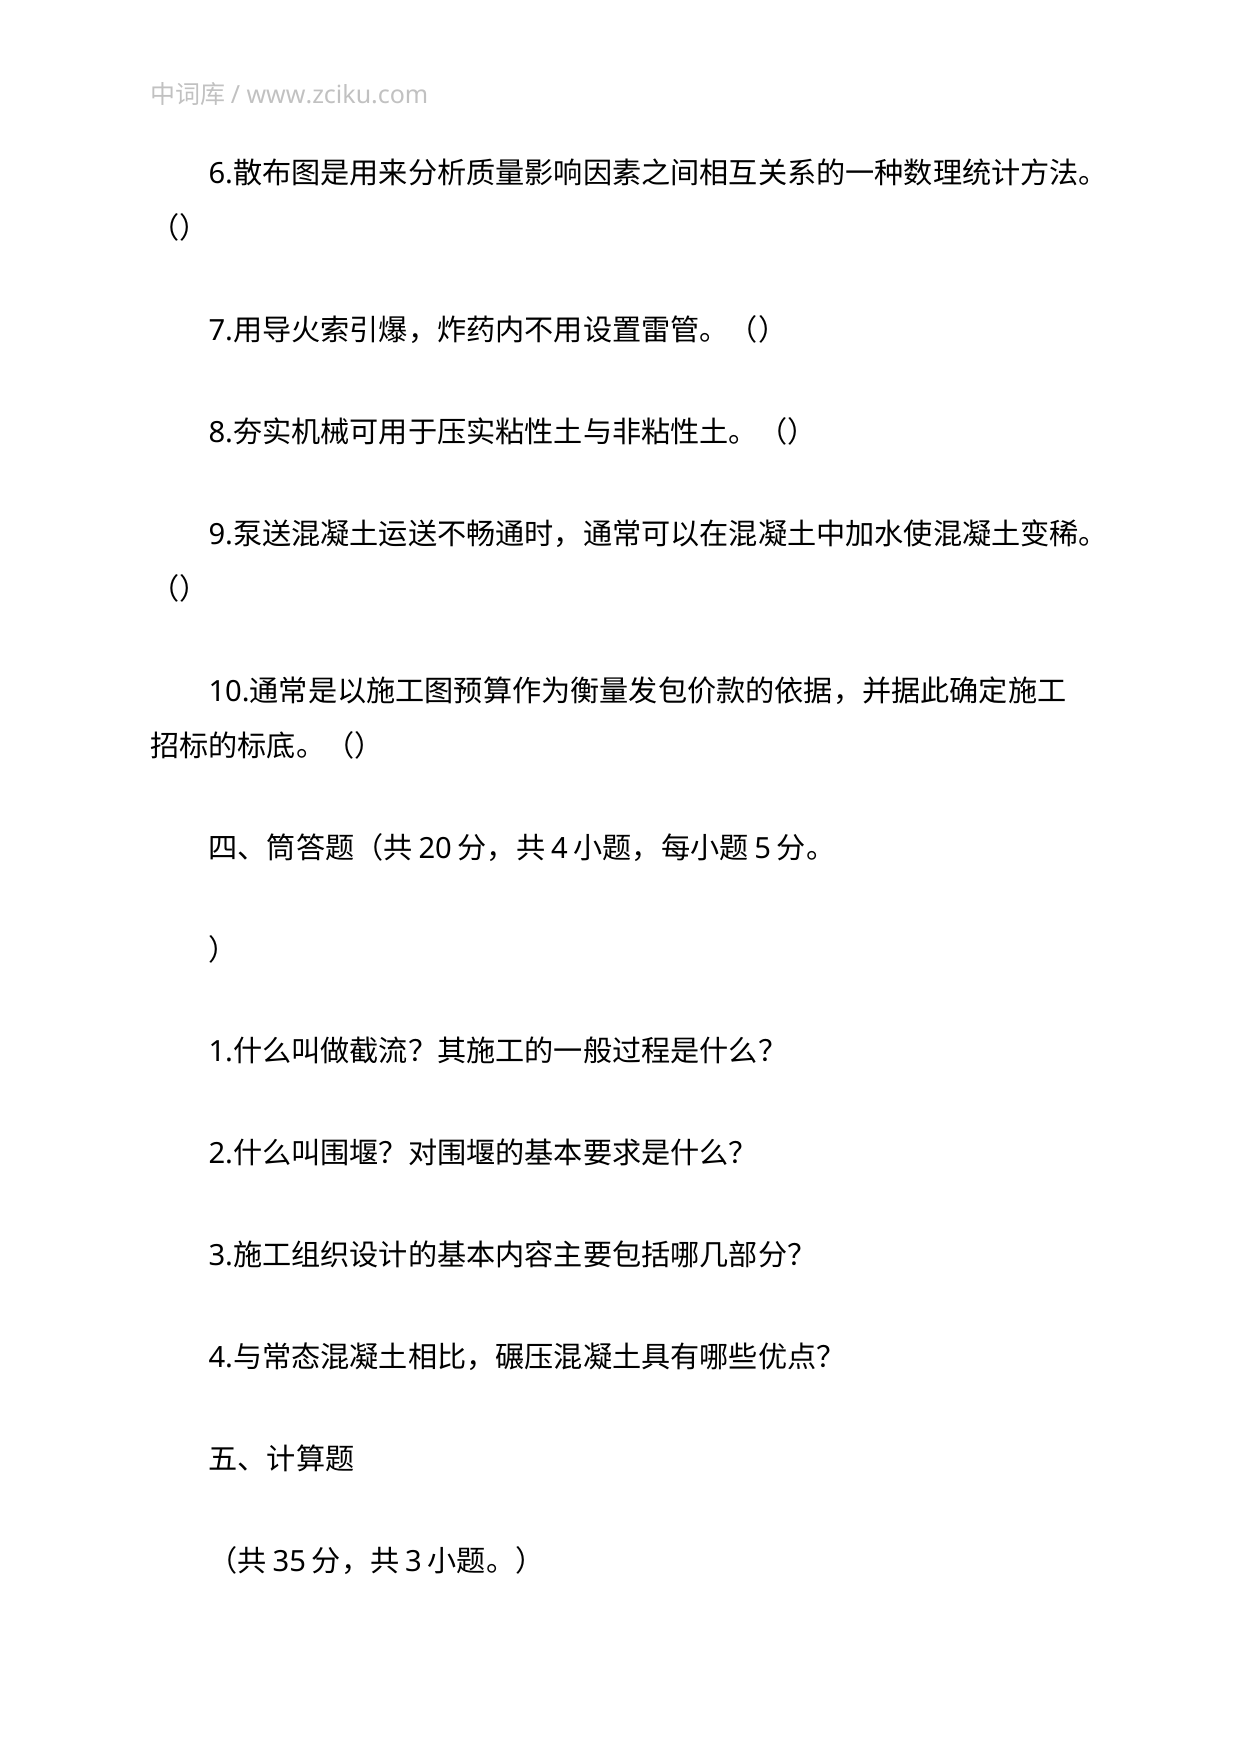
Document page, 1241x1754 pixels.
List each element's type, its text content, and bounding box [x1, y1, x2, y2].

text 6.散布图是用来分析质量影响因素之间相互关系的一种数理统计方法。（） [150, 150, 1090, 247]
text 10.通常是以施工图预算作为衡量发包价款的依据，并据此确定施工招标的标底。（） [150, 667, 1090, 765]
text 3.施工组织设计的基本内容主要包括哪几部分？ [150, 1232, 1090, 1274]
text 4.与常态混凝土相比，碾压混凝土具有哪些优点？ [150, 1334, 1090, 1376]
text 7.用导火索引爆，炸药内不用设置雷管。（） [150, 307, 1090, 349]
text 8.夯实机械可用于压实粘性土与非粘性土。（） [150, 409, 1090, 451]
text 9.泵送混凝土运送不畅通时，通常可以在混凝土中加水使混凝土变稀。（） [150, 511, 1090, 608]
text 五、计算题 [150, 1436, 1090, 1478]
text 四、筒答题（共20分，共4小题，每小题5分。 [150, 824, 1090, 867]
text 1.什么叫做截流？其施工的一般过程是什么？ [150, 1028, 1090, 1070]
text （共35分，共3小题。） [150, 1538, 1090, 1580]
text ） [150, 926, 1090, 968]
text 2.什么叫围堰？对围堰的基本要求是什么？ [150, 1130, 1090, 1172]
